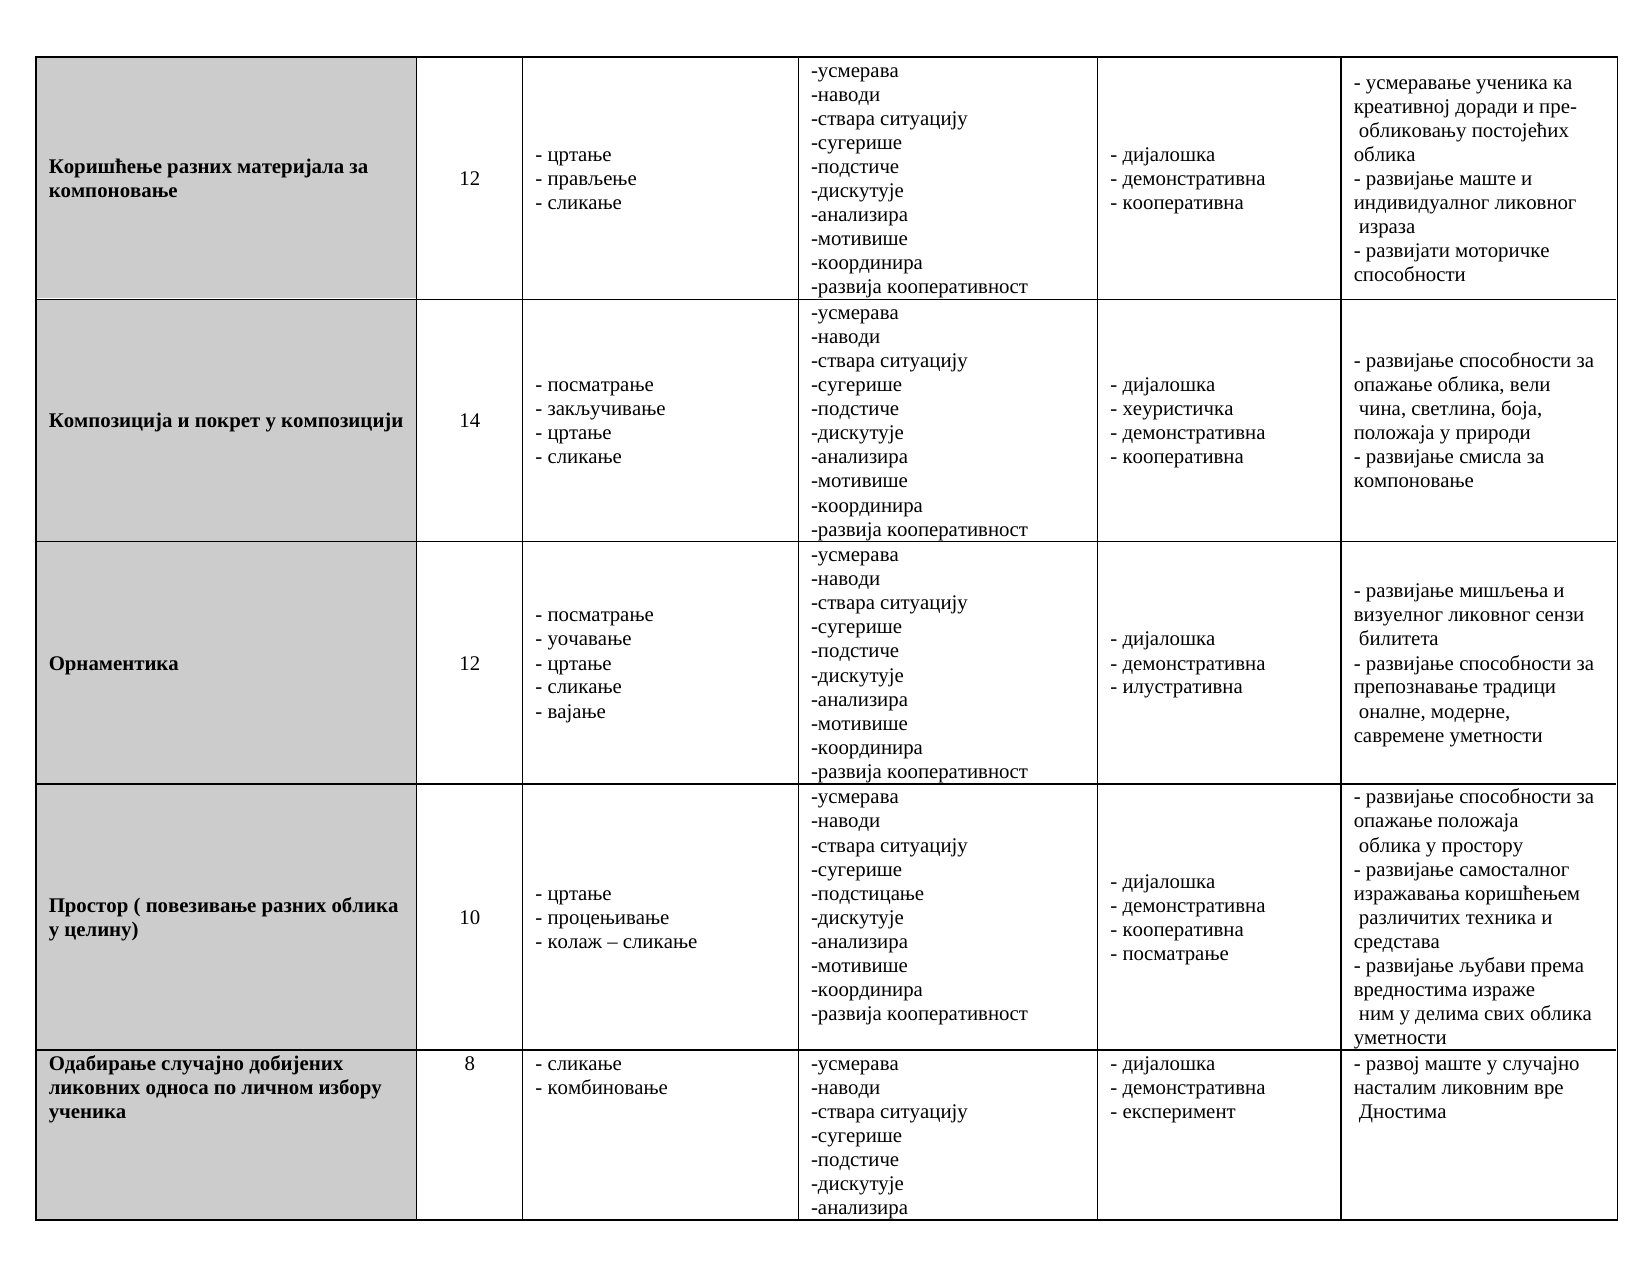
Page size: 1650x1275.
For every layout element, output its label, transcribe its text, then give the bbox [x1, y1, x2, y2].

table_cell - дијалошка - демонстративна - кооперативна - посматрање [1098, 785, 1340, 1049]
table_cell 14 [417, 300, 522, 541]
table_cell -усмерава -наводи -ствара ситуацију -сугерише -подстиче -дискутује -анализира -мотивише -координира -развија кооперативност [799, 300, 1097, 541]
table_cell -усмерава -наводи -ствара ситуацију -сугерише -подстицање -дискутује -анализира -мотивише -координира -развија кооперативност [799, 785, 1097, 1049]
table_cell - развијање способности за опажање положаја облика у простору - развијање самосталног изражавања коришћењем различитих техника и средстава - развијање љубави према вредностима израже ним у делима свих облика уметности [1342, 783, 1617, 1049]
table_cell -усмерава -наводи -ствара ситуацију -сугерише -подстиче -дискутује -анализира -мотивише -координира -развија кооперативност [799, 542, 1097, 783]
table_cell Орнаментика [37, 542, 416, 783]
table_cell - посматрање - уочавање - цртање - сликање - вајање [523, 542, 798, 783]
table_cell Коришћење разних материјала за компоновање [37, 58, 416, 298]
table_cell 8 [417, 1051, 522, 1219]
table_cell - усмеравање ученика ка креативној доради и пре- обликовању постојећих облика - развијање маште и индивидуалног ликовног израза - развијати моторичке способности [1342, 58, 1617, 298]
table_cell - дијалошка - демонстративна - илустративна [1098, 542, 1340, 783]
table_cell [799, 1051, 1097, 1219]
table_cell 12 [417, 542, 522, 783]
table_cell - развијање способности за опажање облика, вели чина, светлина, боја, положаја у природи - развијање смисла за компоновање [1342, 299, 1617, 541]
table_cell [523, 1051, 798, 1219]
table_cell 10 [417, 785, 522, 1049]
table_cell - цртање - процењивање - колаж – сликање [523, 785, 798, 1049]
table_cell - цртање - прављење - сликање [523, 58, 798, 298]
table_cell Простор ( повезивање разних облика у целину) [37, 785, 416, 1049]
table_cell 12 [417, 58, 522, 298]
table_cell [1098, 1051, 1340, 1219]
table_cell - дијалошка - хеуристичка - демонстративна - кооперативна [1098, 300, 1340, 541]
table_cell -усмерава -наводи -ствара ситуацију -сугерише -подстиче -дискутује -анализира -мотивише -координира -развија кооперативност [799, 58, 1097, 298]
table_cell - посматрање - закључивање - цртање - сликање [523, 300, 798, 541]
table_cell Композиција и покрет у композицији [37, 300, 416, 541]
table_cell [37, 1051, 416, 1219]
table_cell - дијалошка - демонстративна - кооперативна [1098, 58, 1340, 298]
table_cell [1342, 1049, 1617, 1219]
table_cell - развијање мишљења и визуелног ликовног сензи билитета - развијање способности за препознавање традици оналне, модерне, савремене уметности [1342, 541, 1617, 783]
